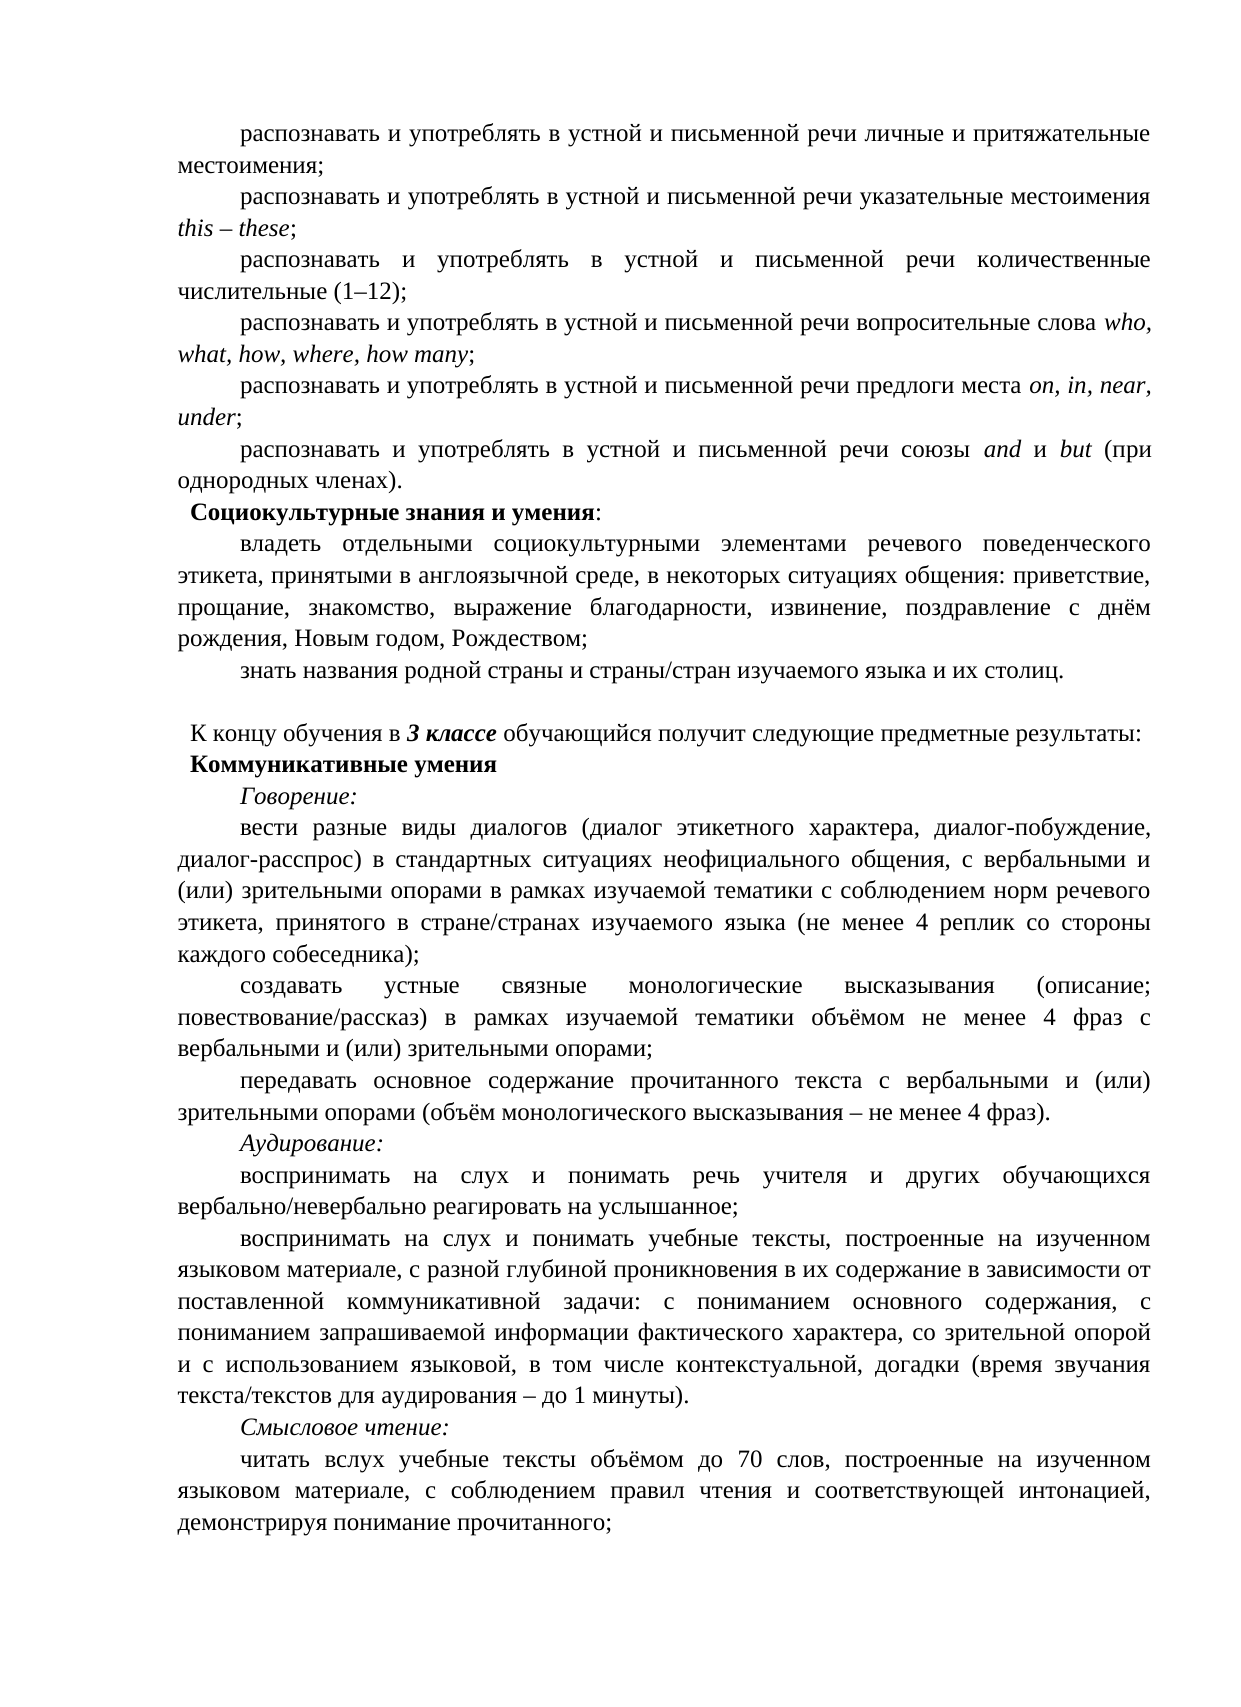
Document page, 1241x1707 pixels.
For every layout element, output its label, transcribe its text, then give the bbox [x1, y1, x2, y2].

text воспринимать на слух и понимать речь учителя и других обучающихся вербально/невербально реагировать на услышанное; [177, 1160, 1152, 1220]
text Говорение: [177, 781, 1152, 810]
text распознавать и употреблять в устной и письменной речи количественные числительные (1–12); [177, 244, 1152, 305]
text Социокультурные знания и умения: [190, 497, 1152, 526]
text вести разные виды диалогов (диалог этикетного характера, диалог-побуждение, диалог-расспрос) в стандартных ситуациях неофициального общения, с вербальными и (или) зрительными опорами в рамках изучаемой тематики с соблюдением норм речевого этикета, принятого в стране/странах изучаемого языка (не менее 4 реплик со стороны каждого собеседника); [177, 812, 1152, 967]
text читать вслух учебные тексты объёмом до 70 слов, построенные на изученном языковом материале, с соблюдением правил чтения и соответствующей интонацией, демонстрируя понимание прочитанного; [177, 1444, 1152, 1536]
text распознавать и употреблять в устной и письменной речи указательные местоимения this – these; [177, 181, 1152, 242]
text Коммуникативные умения [190, 749, 1152, 778]
text распознавать и употреблять в устной и письменной речи личные и притяжательные местоимения; [177, 118, 1152, 178]
text К концу обучения в 3 классе обучающийся получит следующие предметные результаты: [190, 718, 1152, 747]
text воспринимать на слух и понимать учебные тексты, построенные на изученном языковом материале, с разной глубиной проникновения в их содержание в зависимости от поставленной коммуникативной задачи: с пониманием основного содержания, с пониманием запрашиваемой информации фактического характера, со зрительной опорой и с использованием языковой, в том числе контекстуальной, догадки (время звучания текста/текстов для аудирования – до 1 минуты). [177, 1223, 1152, 1409]
text создавать устные связные монологические высказывания (описание; повествование/рассказ) в рамках изучаемой тематики объёмом не менее 4 фраз с вербальными и (или) зрительными опорами; [177, 970, 1152, 1062]
text Аудирование: [177, 1128, 1152, 1157]
text передавать основное содержание прочитанного текста с вербальными и (или) зрительными опорами (объём монологического высказывания – не менее 4 фраз). [177, 1065, 1152, 1125]
text распознавать и употреблять в устной и письменной речи предлоги места on, in, near, under; [177, 371, 1152, 431]
text Смысловое чтение: [177, 1412, 1152, 1441]
text распознавать и употреблять в устной и письменной речи союзы and и but (при однородных членах). [177, 434, 1152, 494]
text владеть отдельными социокультурными элементами речевого поведенческого этикета, принятыми в англоязычной среде, в некоторых ситуациях общения: приветствие, прощание, знакомство, выражение благодарности, извинение, поздравление с днём рождения, Новым годом, Рождеством; [177, 528, 1152, 652]
text распознавать и употреблять в устной и письменной речи вопросительные слова who, what, how, where, how many; [177, 307, 1152, 368]
text знать названия родной страны и страны/стран изучаемого языка и их столиц. [177, 655, 1152, 683]
